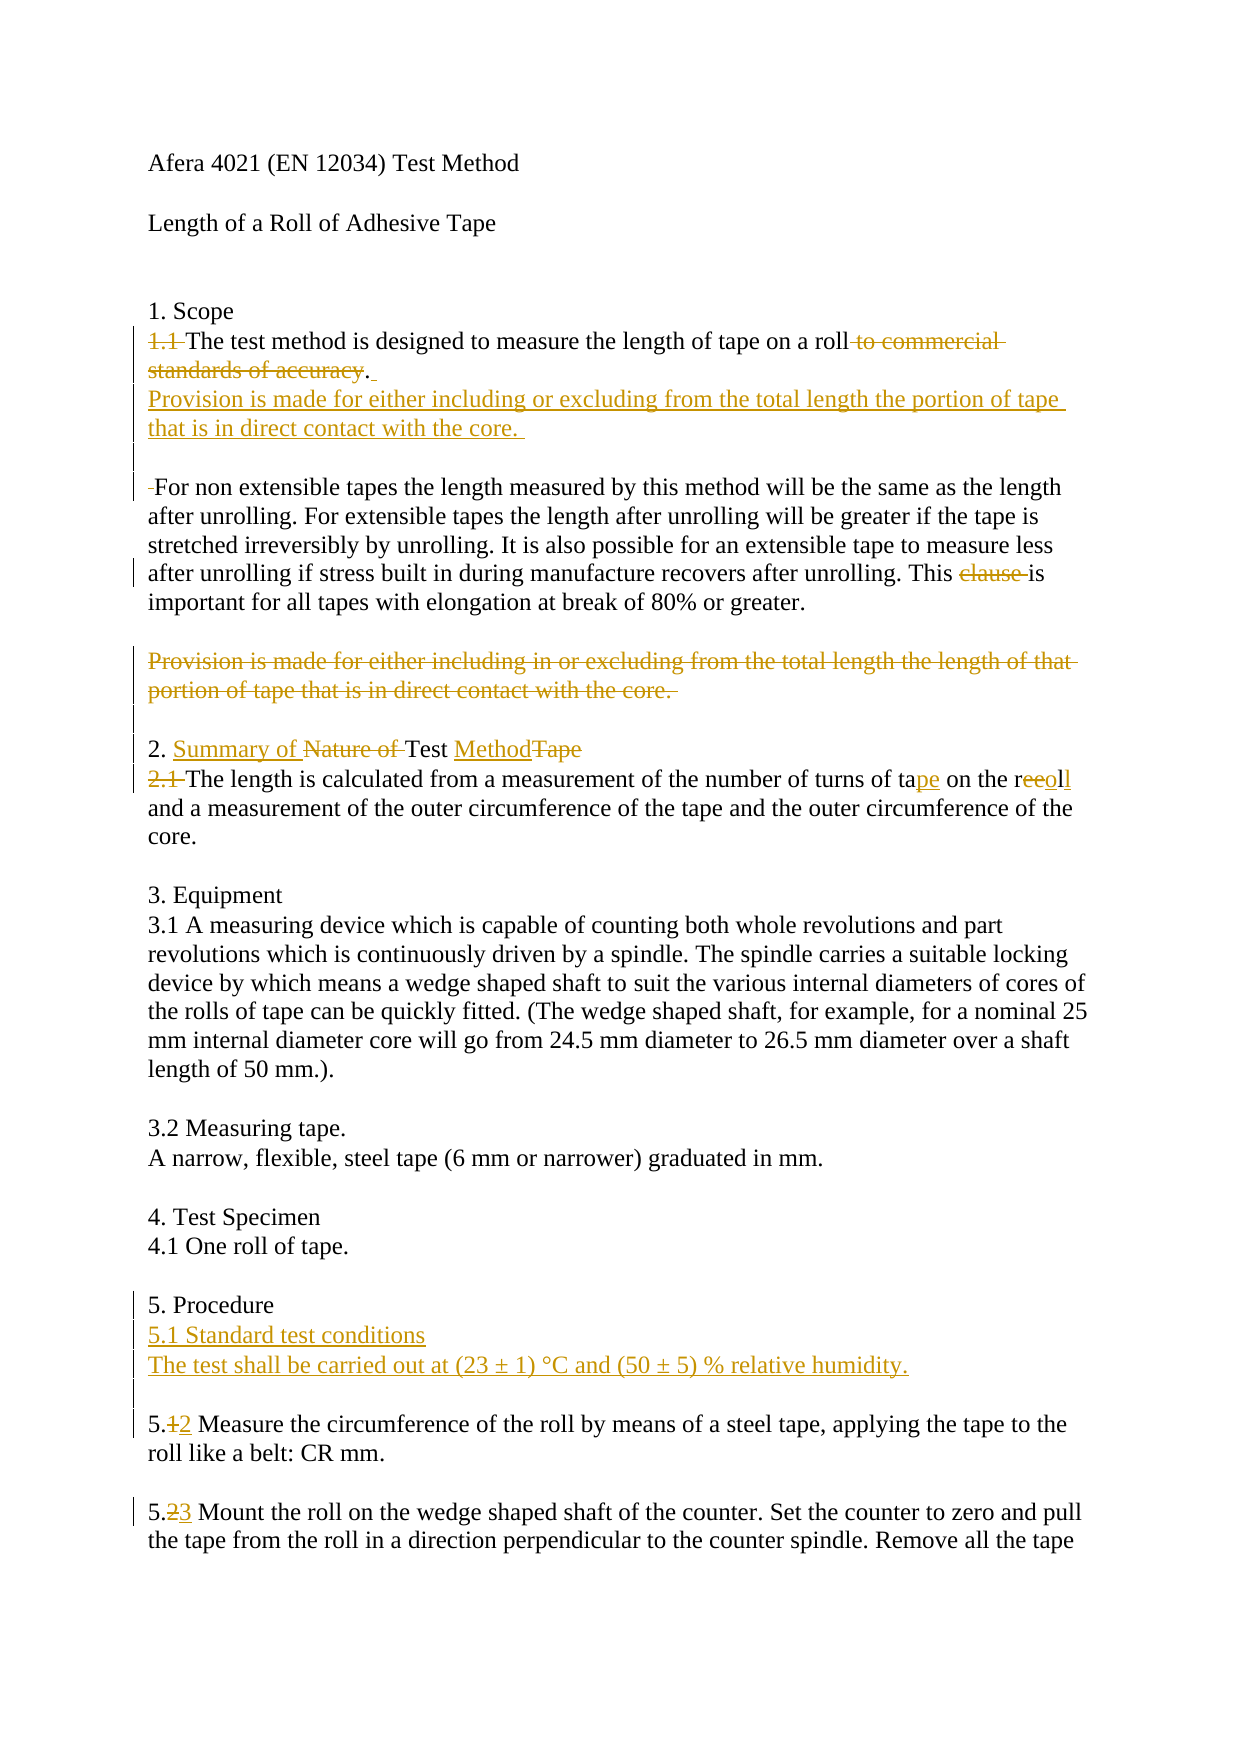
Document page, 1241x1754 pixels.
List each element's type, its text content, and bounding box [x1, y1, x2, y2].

text The test method is designed to measure the length of tape on a roll. [148, 326, 1093, 383]
text 4. Test Specimen [148, 1202, 1093, 1231]
text 2. Test [148, 734, 1093, 763]
text 5. Procedure [148, 1291, 1093, 1319]
text 3.2 Measuring tape. [148, 1113, 1093, 1142]
text 3.1 A measuring device which is capable of counting both whole revolutions and part revolutions which is continuously driven by a spindle. The spindle carries a suitable locking device by which means a wedge shaped shaft to suit the various internal diameters of cores of the rolls of tape can be quickly fitted. (The wedge shaped shaft, for example, for a nominal 25 mm internal diameter core will go from 24.5 mm diameter to 26.5 mm diameter over a shaft length of 50 mm.). [148, 910, 1093, 1083]
text 1. Scope [148, 296, 1093, 325]
text 3. Equipment [148, 881, 1093, 909]
text 5. Measure the circumference of the roll by means of a steel tape, applying the tape to the roll like a belt: CR mm. [148, 1409, 1093, 1466]
text The length is calculated from a measurement of the number of turns of ta on the rl and a measurement of the outer circumference of the tape and the outer circumference of the core. [148, 764, 1093, 850]
text A narrow, flexible, steel tape (6 mm or narrower) graduated in mm. [148, 1143, 1093, 1171]
text Length of a Roll of Adhesive Tape [148, 208, 1093, 236]
text For non extensible tapes the length measured by this method will be the same as the length after unrolling. For extensible tapes the length after unrolling will be greater if the tape is stretched irreversibly by unrolling. It is also possible for an extensible tape to measure less after unrolling if stress built in during manufacture recovers after unrolling. This is important for all tapes with elongation at break of 80% or greater. [148, 472, 1093, 616]
text Afera 4021 (EN 12034) Test Method [148, 148, 1093, 177]
text 4.1 One roll of tape. [148, 1231, 1093, 1260]
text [148, 1497, 1093, 1554]
